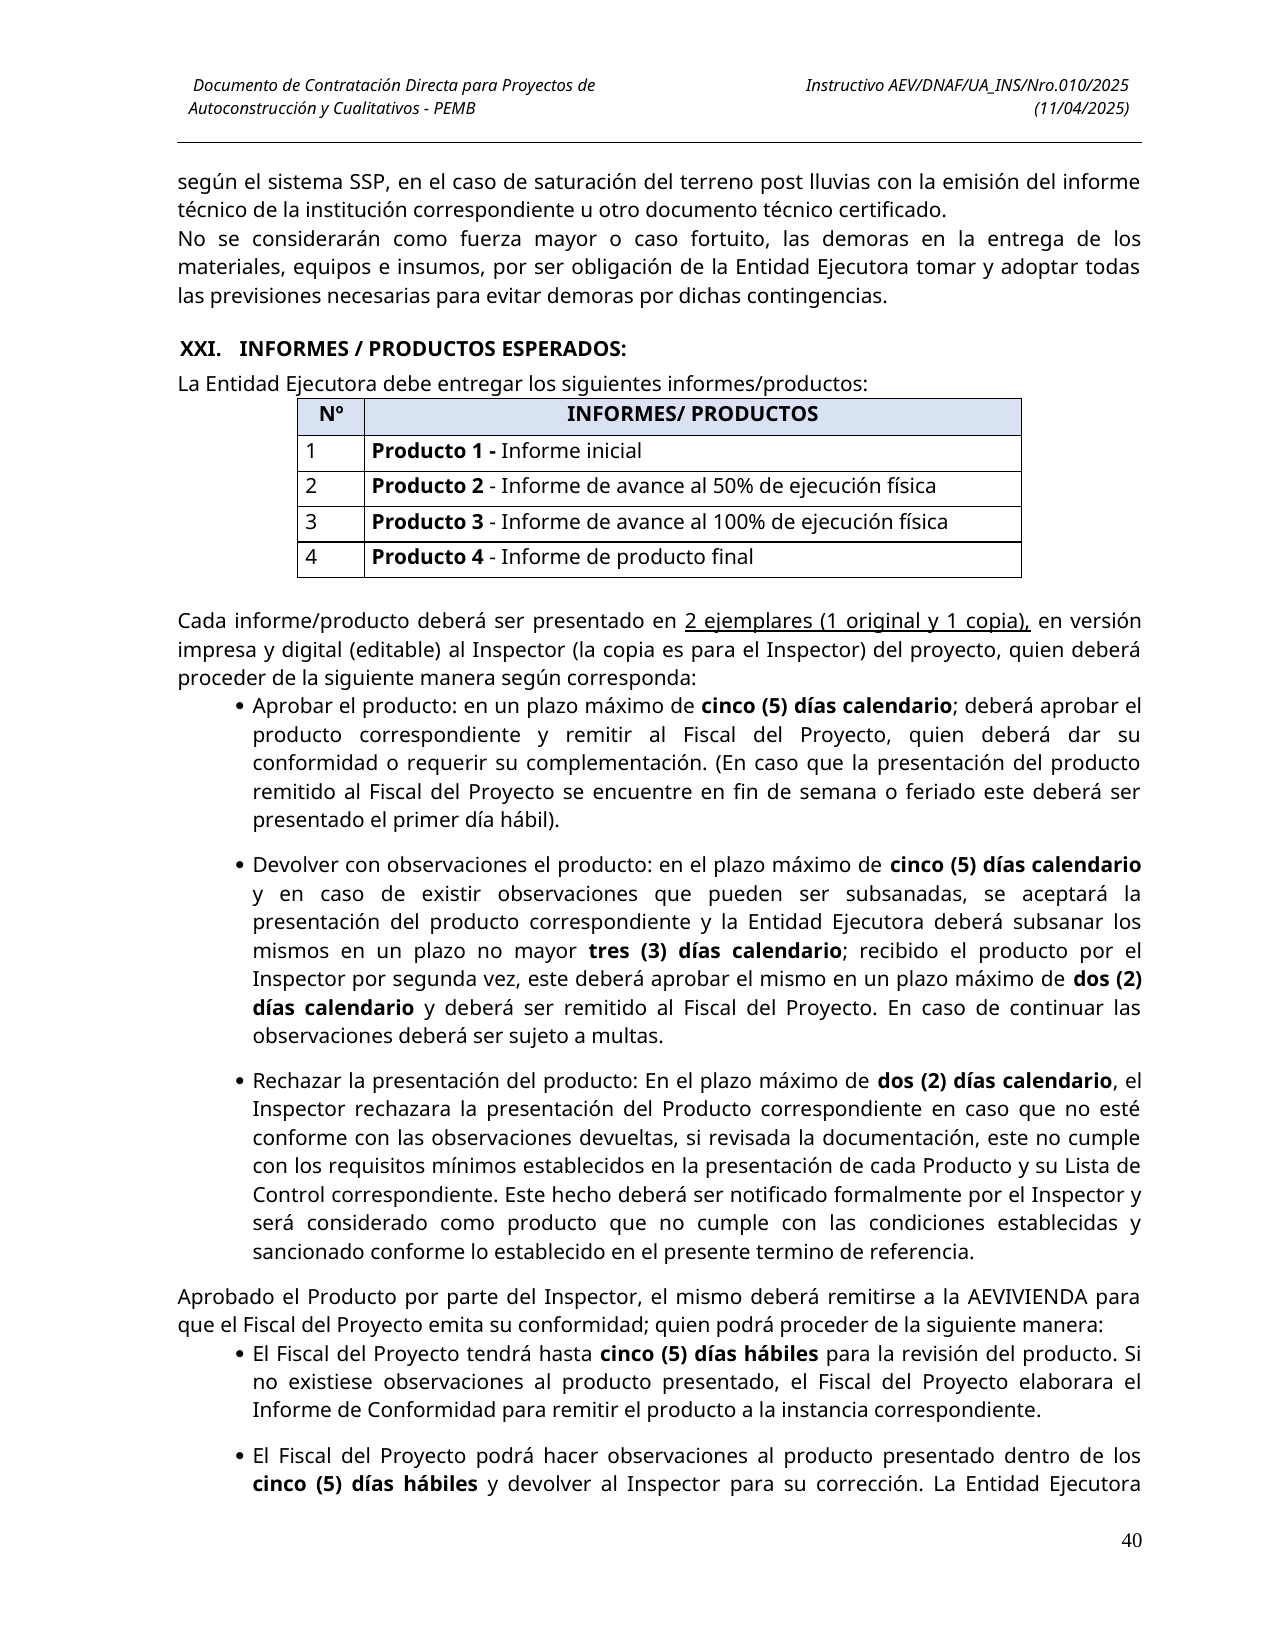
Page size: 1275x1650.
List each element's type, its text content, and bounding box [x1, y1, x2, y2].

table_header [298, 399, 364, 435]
text No se considerarán como fuerza mayor o caso fortuito, las demoras en la entrega de los materiales, equipos e insumos, por ser obligación de la Entidad Ejecutora tomar y adoptar todas las previsiones necesarias para evitar demoras por dichas contingencias. [177, 224, 1142, 309]
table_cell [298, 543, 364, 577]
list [236, 1441, 1142, 1498]
text Cada informe/producto deberá ser presentado en 2 ejemplares (1 original y 1 copia), en versión impresa y digital (editable) al Inspector (la copia es para el Inspector) del proyecto, quien deberá proceder de la siguiente manera según corresponda: [177, 606, 1142, 692]
list Aprobar el producto: en un plazo máximo de cinco (5) días calendario; deberá aprobar el producto correspondiente y remitir al Fiscal del Proyecto, quien deberá dar su conformidad o requerir su complementación. (En caso que la presentación del producto remitido al Fiscal del Proyecto se encuentre en fin de semana o feriado este deberá ser presentado el primer día hábil). [236, 692, 1142, 834]
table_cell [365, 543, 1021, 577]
list Devolver con observaciones el producto: en el plazo máximo de cinco (5) días calendario y en caso de existir observaciones que pueden ser subsanadas, se aceptará la presentación del producto correspondiente y la Entidad Ejecutora deberá subsanar los mismos en un plazo no mayor tres (3) días calendario; recibido el producto por el Inspector por segunda vez, este deberá aprobar el mismo en un plazo máximo de dos (2) días calendario y deberá ser remitido al Fiscal del Proyecto. En caso de continuar las observaciones deberá ser sujeto a multas. [236, 850, 1142, 1049]
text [177, 167, 1142, 224]
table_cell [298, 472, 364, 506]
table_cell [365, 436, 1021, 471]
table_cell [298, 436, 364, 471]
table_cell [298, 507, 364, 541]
list Rechazar la presentación del producto: En el plazo máximo de dos (2) días calendario, el Inspector rechazara la presentación del Producto correspondiente en caso que no esté conforme con las observaciones devueltas, si revisada la documentación, este no cumple con los requisitos mínimos establecidos en la presentación de cada Producto y su Lista de Control correspondiente. Este hecho deberá ser notificado formalmente por el Inspector y será considerado como producto que no cumple con las condiciones establecidas y sancionado conforme lo establecido en el presente termino de referencia. [236, 1066, 1142, 1265]
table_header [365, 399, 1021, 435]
list INFORMES / PRODUCTOS ESPERADOS: [222, 334, 1142, 363]
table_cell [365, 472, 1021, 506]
text Aprobado el Producto por parte del Inspector, el mismo deberá remitirse a la AEVIVIENDA para que el Fiscal del Proyecto emita su conformidad; quien podrá proceder de la siguiente manera: [177, 1282, 1142, 1339]
text La Entidad Ejecutora debe entregar los siguientes informes/productos: [177, 369, 1142, 397]
list El Fiscal del Proyecto tendrá hasta cinco (5) días hábiles para la revisión del producto. Si no existiese observaciones al producto presentado, el Fiscal del Proyecto elaborara el Informe de Conformidad para remitir el producto a la instancia correspondiente. [236, 1339, 1142, 1424]
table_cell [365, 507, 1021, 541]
